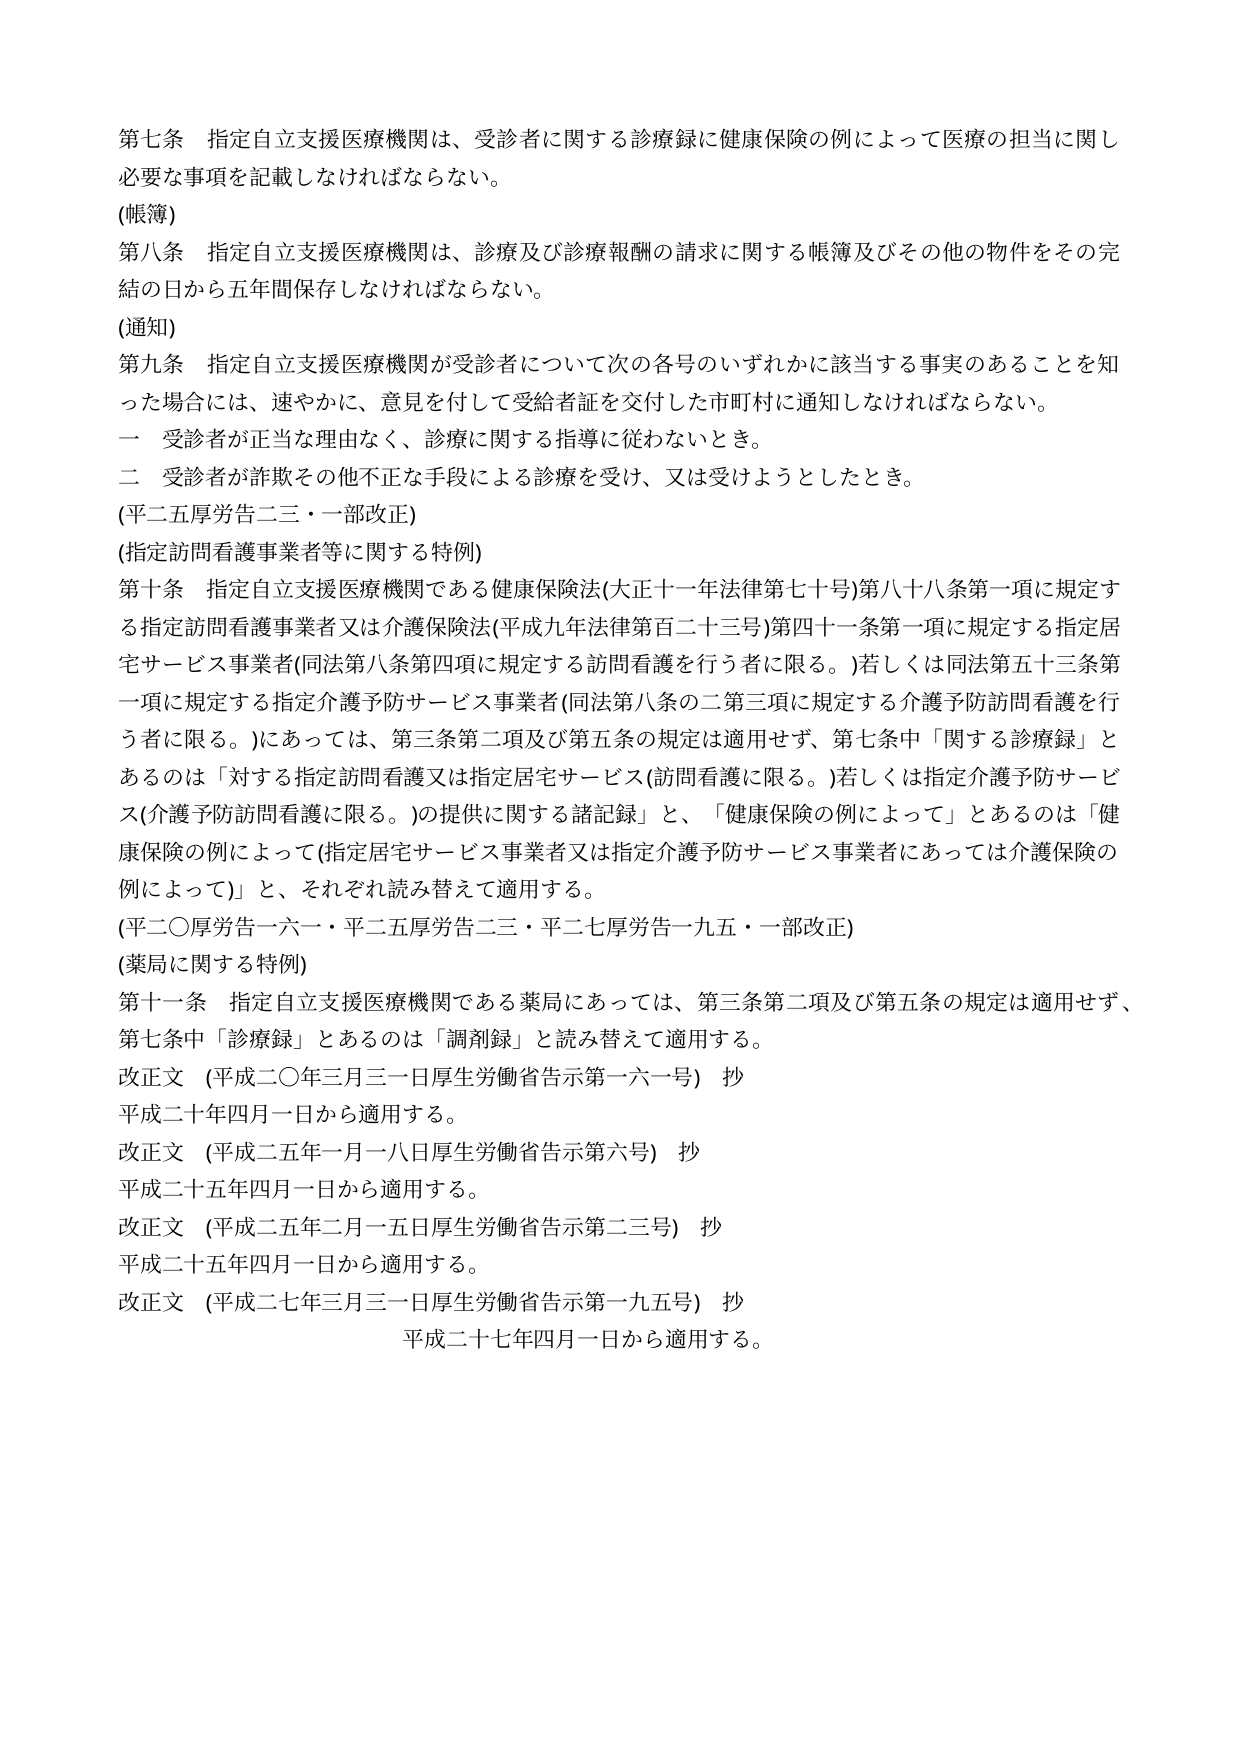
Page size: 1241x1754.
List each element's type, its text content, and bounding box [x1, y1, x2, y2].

text 改正文 (平成二五年二月一五日厚生労働省告示第二三号) 抄 [118, 1207, 1122, 1244]
text 平成二十五年四月一日から適用する。 [118, 1169, 1122, 1207]
text (通知) [118, 307, 1122, 344]
text 平成二十五年四月一日から適用する。 [118, 1244, 1122, 1282]
text (指定訪問看護事業者等に関する特例) [118, 532, 1122, 569]
text 改正文 (平成二七年三月三一日厚生労働省告示第一九五号) 抄 [118, 1282, 1122, 1319]
text 平成二十七年四月一日から適用する。 [118, 1319, 1122, 1357]
text 二 受診者が詐欺その他不正な手段による診療を受け、又は受けようとしたとき。 [118, 457, 1122, 494]
text 第十一条 指定自立支援医療機関である薬局にあっては、第三条第二項及び第五条の規定は適用せず、第七条中「診療録」とあるのは「調剤録」と読み替えて適用する。 [118, 982, 1122, 1057]
text 第九条 指定自立支援医療機関が受診者について次の各号のいずれかに該当する事実のあることを知った場合には、速やかに、意見を付して受給者証を交付した市町村に通知しなければならない。 [118, 344, 1122, 419]
text (帳簿) [118, 194, 1122, 232]
text (平二〇厚労告一六一・平二五厚労告二三・平二七厚労告一九五・一部改正) [118, 907, 1122, 944]
text 平成二十年四月一日から適用する。 [118, 1094, 1122, 1132]
text 改正文 (平成二〇年三月三一日厚生労働省告示第一六一号) 抄 [118, 1057, 1122, 1094]
text 第十条 指定自立支援医療機関である健康保険法(大正十一年法律第七十号)第八十八条第一項に規定する指定訪問看護事業者又は介護保険法(平成九年法律第百二十三号)第四十一条第一項に規定する指定居宅サービス事業者(同法第八条第四項に規定する訪問看護を行う者に限る。)若しくは同法第五十三条第一項に規定する指定介護予防サービス事業者(同法第八条の二第三項に規定する介護予防訪問看護を行う者に限る。)にあっては、第三条第二項及び第五条の規定は適用せず、第七条中「関する診療録」とあるのは「対する指定訪問看護又は指定居宅サービス(訪問看護に限る。)若しくは指定介護予防サービス(介護予防訪問看護に限る。)の提供に関する諸記録」と、「健康保険の例によって」とあるのは「健康保険の例によって(指定居宅サービス事業者又は指定介護予防サービス事業者にあっては介護保険の例によって)」と、それぞれ読み替えて適用する。 [118, 569, 1122, 907]
text (薬局に関する特例) [118, 944, 1122, 982]
text 第八条 指定自立支援医療機関は、診療及び診療報酬の請求に関する帳簿及びその他の物件をその完結の日から五年間保存しなければならない。 [118, 232, 1122, 307]
text 改正文 (平成二五年一月一八日厚生労働省告示第六号) 抄 [118, 1132, 1122, 1169]
text 第七条 指定自立支援医療機関は、受診者に関する診療録に健康保険の例によって医療の担当に関し必要な事項を記載しなければならない。 [118, 119, 1122, 194]
text (平二五厚労告二三・一部改正) [118, 494, 1122, 532]
text 一 受診者が正当な理由なく、診療に関する指導に従わないとき。 [118, 419, 1122, 457]
